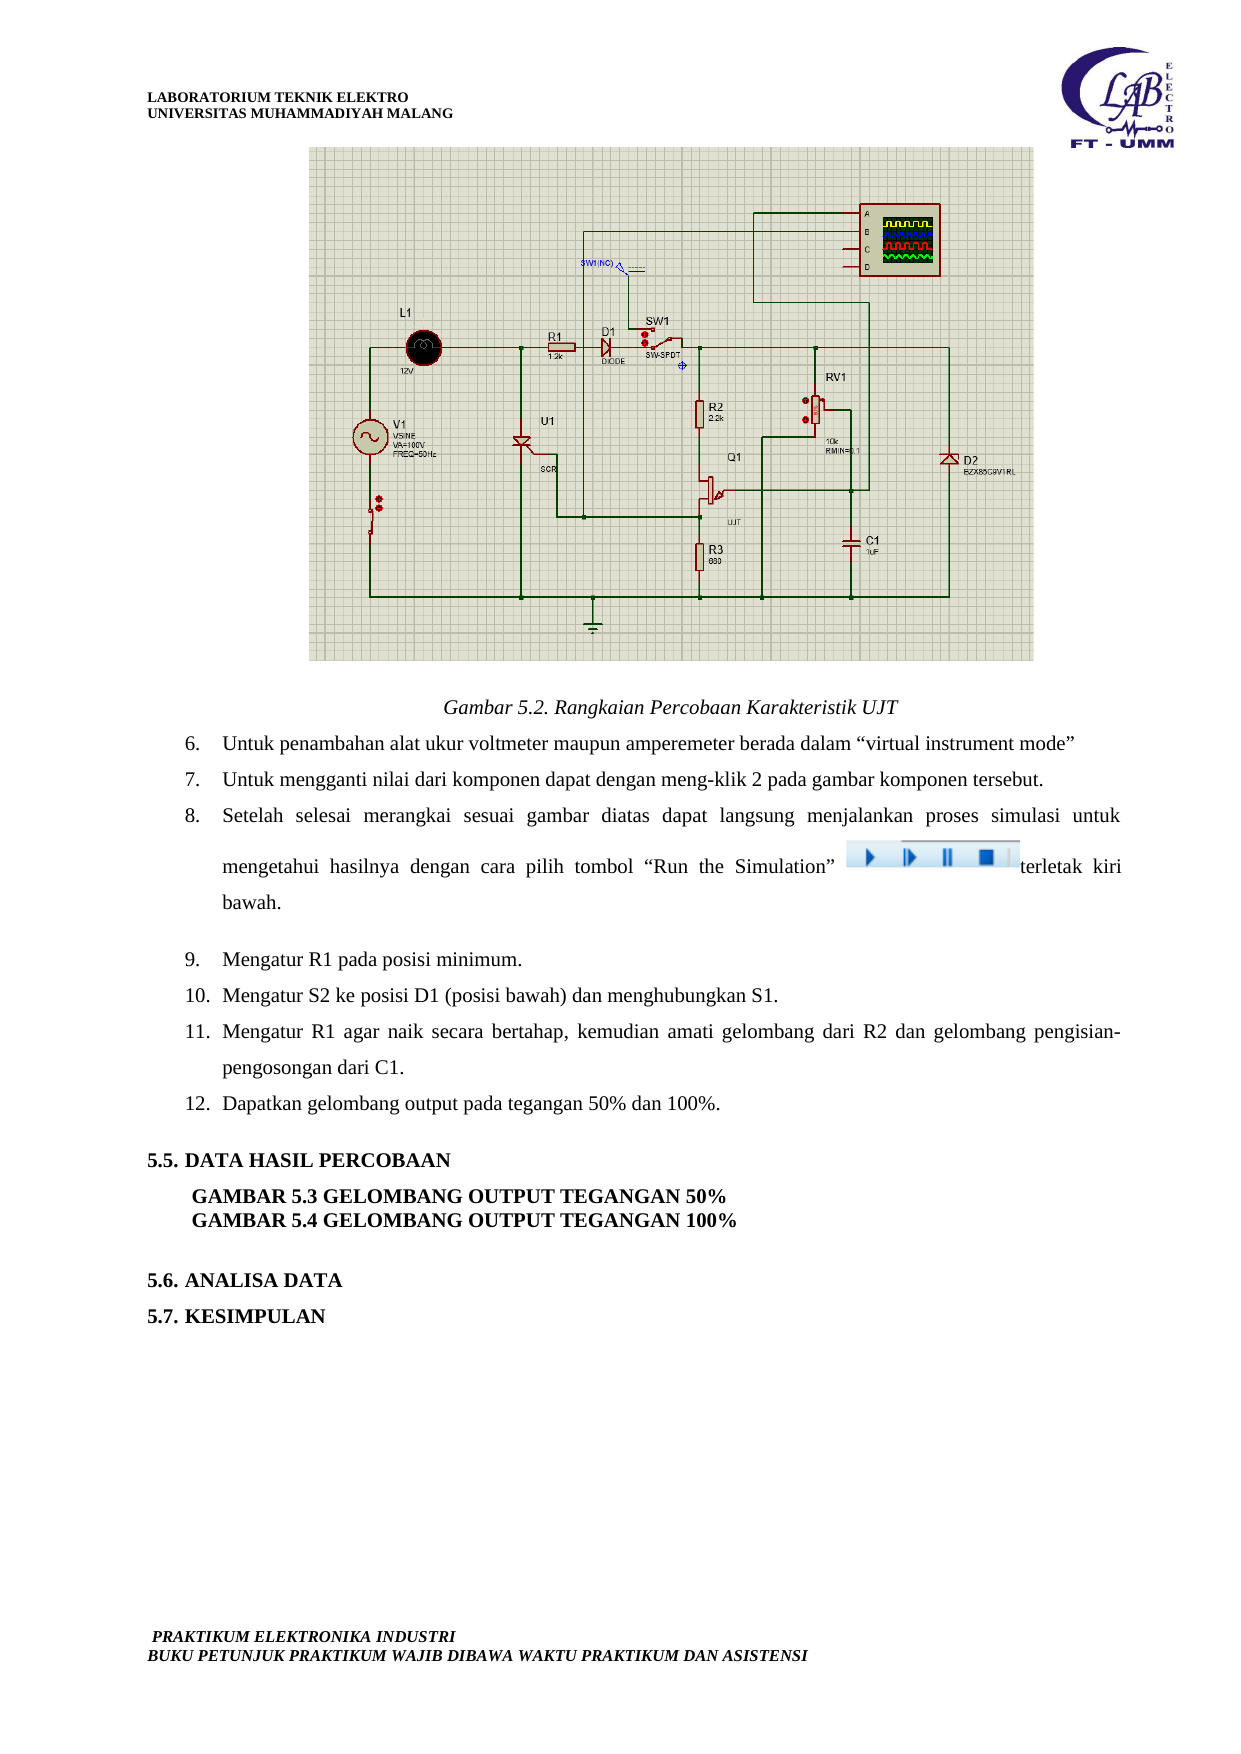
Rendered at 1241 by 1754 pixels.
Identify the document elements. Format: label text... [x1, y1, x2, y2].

picture [846, 839, 1020, 874]
text GAMBAR 5.3 GELOMBANG OUTPUT TEGANGAN 50% [147, 1184, 1122, 1208]
list Untuk mengganti nilai dari komponen dapat dengan meng-klik 2 pada gambar komponen tersebut. [184, 767, 1122, 791]
list Dapatkan gelombang output pada tegangan 50% dan 100%. [184, 1091, 1122, 1115]
list Mengatur S2 ke posisi D1 (posisi bawah) dan menghubungkan S1. [184, 983, 1122, 1007]
picture [308, 147, 1034, 661]
picture [1061, 47, 1174, 148]
list Mengatur R1 agar naik secara bertahap, kemudian amati gelombang dari R2 dan gelombang pengisian-pengosongan dari C1. [184, 1019, 1122, 1079]
list Untuk penambahan alat ukur voltmeter maupun amperemeter berada dalam “virtual instrument mode” [184, 731, 1122, 755]
text GAMBAR 5.4 GELOMBANG OUTPUT TEGANGAN 100% [147, 1208, 1122, 1232]
text Gambar 5.2. Rangkaian Percobaan Karakteristik UJT [147, 695, 1122, 719]
list Setelah selesai merangkai sesuai gambar diatas dapat langsung menjalankan proses simulasi untuk mengetahui hasilnya dengan cara pilih tombol “Run the Simulation” terletak kiri bawah. [184, 803, 1122, 914]
list Mengatur R1 pada posisi minimum. [184, 947, 1122, 971]
list ANALISA DATA [147, 1268, 1122, 1292]
list DATA HASIL PERCOBAAN [147, 1148, 1122, 1172]
list KESIMPULAN [147, 1304, 1122, 1328]
